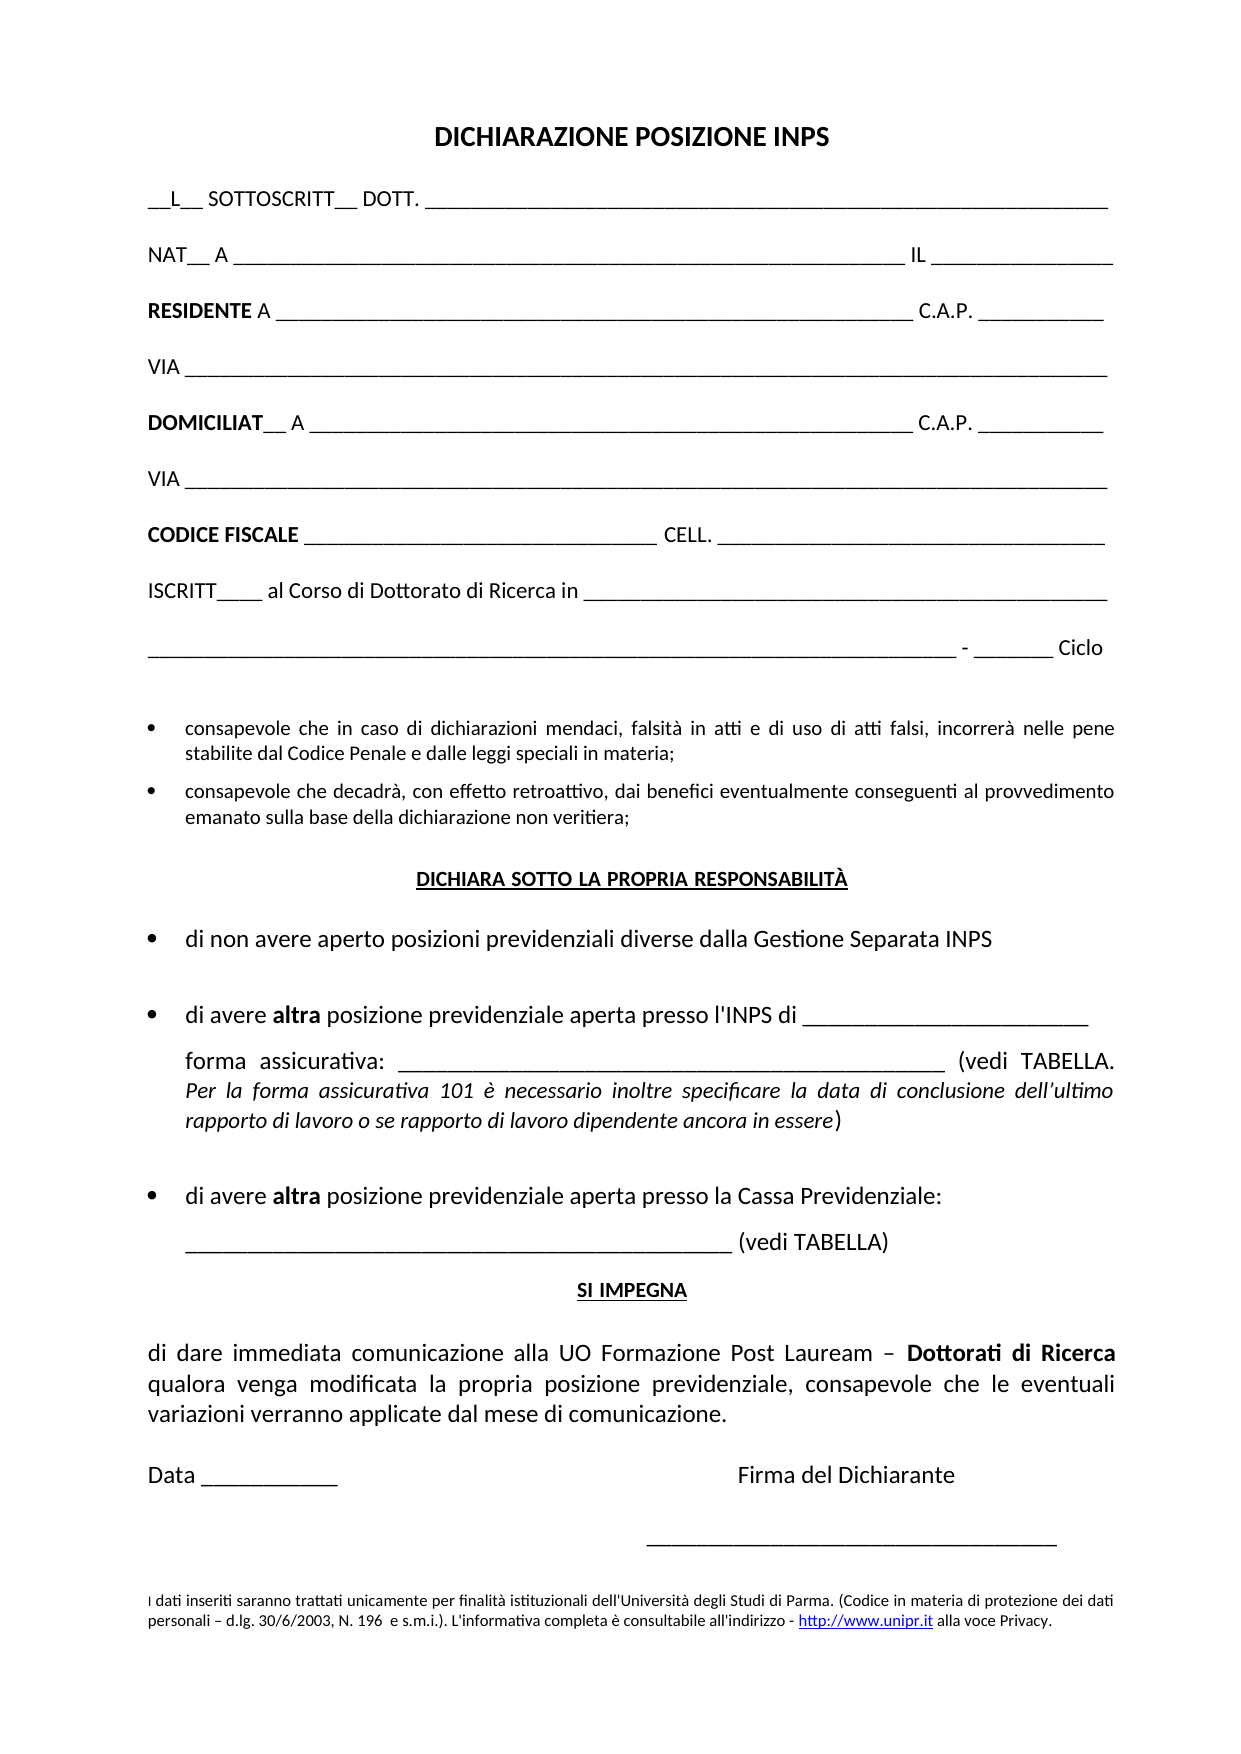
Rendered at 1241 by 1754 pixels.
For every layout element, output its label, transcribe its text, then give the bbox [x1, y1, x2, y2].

text di dare immediata comunicazione alla UO Formazione Post Lauream – Dottorati di Ricerca qualora venga modificata la propria posizione previdenziale, consapevole che le eventuali variazioni verranno applicate dal mese di comunicazione. [148, 1337, 1116, 1429]
list consapevole che decadrà, con effetto retroattivo, dai benefici eventualmente conseguenti al provvedimento emanato sulla base della dichiarazione non veritiera; [148, 778, 1116, 829]
list di non avere aperto posizioni previdenziali diverse dalla Gestione Separata INPS [148, 923, 1116, 954]
text _______________________________________________________________________ - _______ Ciclo [148, 633, 1116, 661]
text _________________________________ [516, 1519, 1116, 1549]
text dichiara sotto [148, 860, 1116, 893]
text ISCRITT____ al Corso di Dottorato di Ricerca in ______________________________________________ [148, 577, 1116, 604]
text DOMICILIAT__ A _____________________________________________________ C.A.P. ___________ [148, 408, 1116, 436]
text Data ___________ Firma del Dichiarante [148, 1459, 1116, 1490]
text forma assicurativa: ____________________________________________ (vedi TABELLA. Per la forma assicurativa 101 è necessario inoltre specificare la data di conclusione dell’ultimo rapporto di lavoro o se rapporto di lavoro dipendente ancora in essere) [185, 1045, 1116, 1134]
text VIA _________________________________________________________________________________ [148, 464, 1116, 492]
text VIA _________________________________________________________________________________ [148, 352, 1116, 380]
text I dati inseriti saranno trattati unicamente per finalità istituzionali dell'Università degli Studi di Parma. (Codice in materia di protezione dei dati personali – d.lg. 30/6/2003, N. 196 e s.m.i.). L'informativa completa è consultabile all'indirizzo - http://www.unipr.it alla voce Privacy. [148, 1590, 1116, 1631]
text ____________________________________________ (vedi TABELLA) [148, 1226, 1116, 1256]
list di avere altra posizione previdenziale aperta presso la Cassa Previdenziale: [148, 1180, 1116, 1211]
list consapevole che in caso di dichiarazioni mendaci, falsità in atti e di uso di atti falsi, incorrerà nelle pene stabilite dal Codice Penale e dalle leggi speciali in materia; [148, 715, 1116, 766]
text NAT__ A ___________________________________________________________ IL ________________ [148, 240, 1116, 268]
text __L__ SOTTOSCRITT__ DOTT. ____________________________________________________________ [148, 184, 1116, 212]
text DICHIARAZIONE POSIZIONE INPS [148, 118, 1116, 154]
list di avere altra posizione previdenziale aperta presso l'INPS di _______________________ [148, 999, 1116, 1030]
text si impegna [148, 1271, 1116, 1304]
text RESIDENTE A ________________________________________________________ C.A.P. ___________ [148, 296, 1116, 324]
text CODICE FISCALE _______________________________ CELL. __________________________________ [148, 521, 1116, 548]
